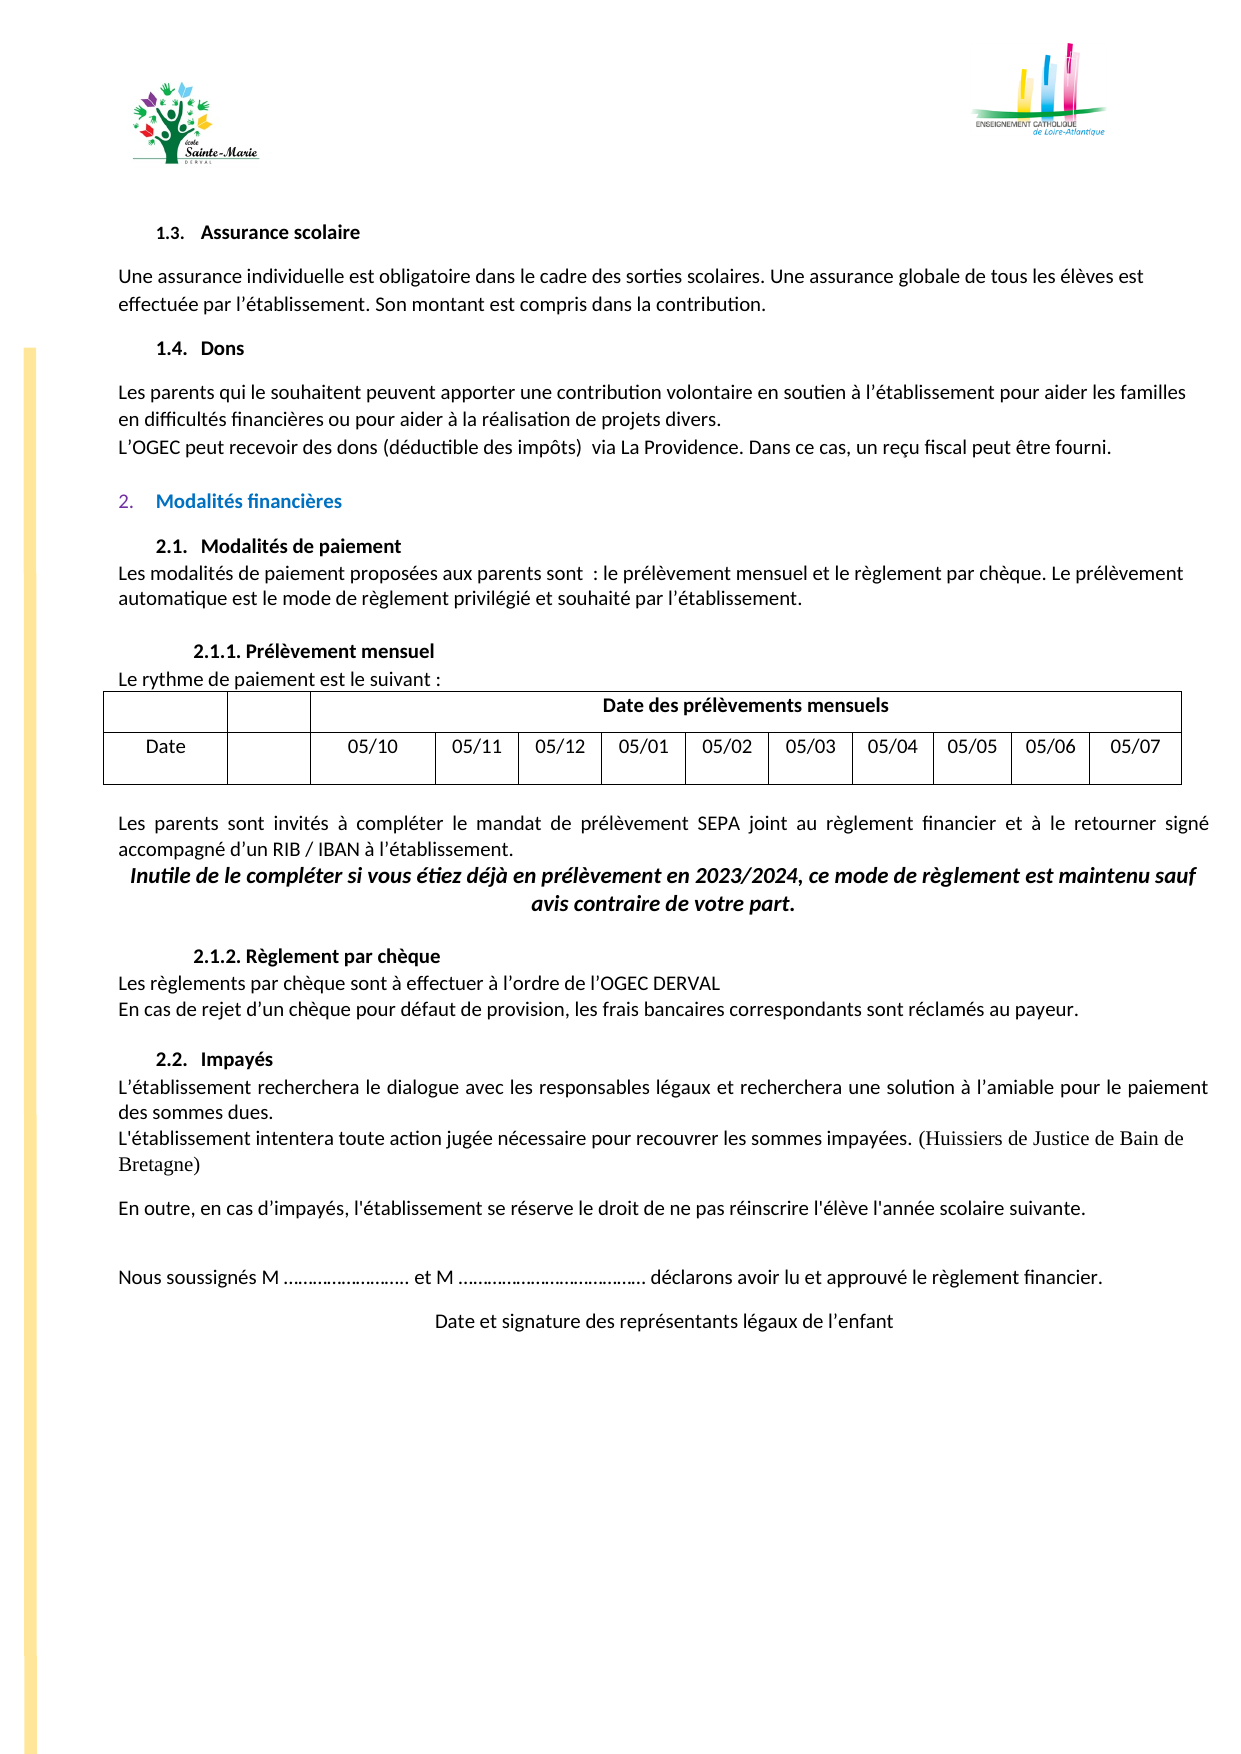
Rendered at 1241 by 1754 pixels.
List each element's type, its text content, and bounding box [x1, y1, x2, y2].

list Modalités de paiement [156, 533, 1211, 558]
picture [126, 73, 260, 173]
list Dons [156, 335, 1211, 361]
table_cell [228, 733, 310, 784]
table_cell 05/01 [602, 733, 685, 784]
text Les parents qui le souhaitent peuvent apporter une contribution volontaire en soutien à l’établissement pour aider les familles en difficultés financières ou pour aider à la réalisation de projets divers. [118, 379, 1211, 432]
text Date et signature des représentants légaux de l’enfant [118, 1308, 1211, 1334]
text L’OGEC peut recevoir des dons (déductible des impôts) via La Providence. Dans ce cas, un reçu fiscal peut être fourni. [118, 434, 1211, 459]
list Modalités financières [118, 489, 1211, 514]
table_cell 05/11 [436, 733, 518, 784]
table_header Date des prélèvements mensuels [311, 692, 1181, 732]
table_header [228, 692, 310, 732]
text L'établissement intentera toute action jugée nécessaire pour recouvrer les sommes impayées. (Huissiers de Justice de Bain de Bretagne) [118, 1125, 1211, 1176]
text L’établissement recherchera le dialogue avec les responsables légaux et recherchera une solution à l’amiable pour le paiement des sommes dues. [118, 1074, 1211, 1125]
list Impayés [156, 1047, 1211, 1072]
table_cell Date [104, 733, 227, 784]
table_cell 05/05 [934, 733, 1011, 784]
table_cell 05/02 [686, 733, 768, 784]
table_cell 05/10 [311, 733, 435, 784]
table_cell 05/07 [1090, 733, 1181, 784]
list Assurance scolaire [156, 219, 1211, 245]
table_cell 05/04 [853, 733, 933, 784]
list Prélèvement mensuel [193, 638, 1211, 664]
picture [970, 43, 1107, 136]
text En outre, en cas d’impayés, l'établissement se réserve le droit de ne pas réinscrire l'élève l'année scolaire suivante. [118, 1195, 1211, 1220]
text Les règlements par chèque sont à effectuer à l’ordre de l’OGEC DERVAL [118, 970, 1211, 996]
table_cell 05/12 [519, 733, 601, 784]
text Les parents sont invités à compléter le mandat de prélèvement SEPA joint au règlement financier et à le retourner signé accompagné d’un RIB / IBAN à l’établissement. [118, 811, 1211, 861]
text Les modalités de paiement proposées aux parents sont : le prélèvement mensuel et le règlement par chèque. Le prélèvement automatique est le mode de règlement privilégié et souhaité par l’établissement. [118, 560, 1211, 611]
text Inutile de le compléter si vous étiez déjà en prélèvement en 2023/2024, ce mode de règlement est maintenu sauf avis contraire de votre part. [118, 861, 1211, 917]
text Une assurance individuelle est obligatoire dans le cadre des sorties scolaires. Une assurance globale de tous les élèves est effectuée par l’établissement. Son montant est compris dans la contribution. [118, 264, 1211, 316]
list Règlement par chèque [193, 943, 1211, 968]
table_header [104, 692, 227, 732]
text En cas de rejet d’un chèque pour défaut de provision, les frais bancaires correspondants sont réclamés au payeur. [118, 996, 1211, 1021]
text Nous soussignés M …………………….. et M ………………………………… déclarons avoir lu et approuvé le règlement financier. [118, 1264, 1211, 1289]
table_cell 05/06 [1012, 733, 1089, 784]
table_cell 05/03 [769, 733, 852, 784]
text Le rythme de paiement est le suivant : [118, 666, 1211, 691]
